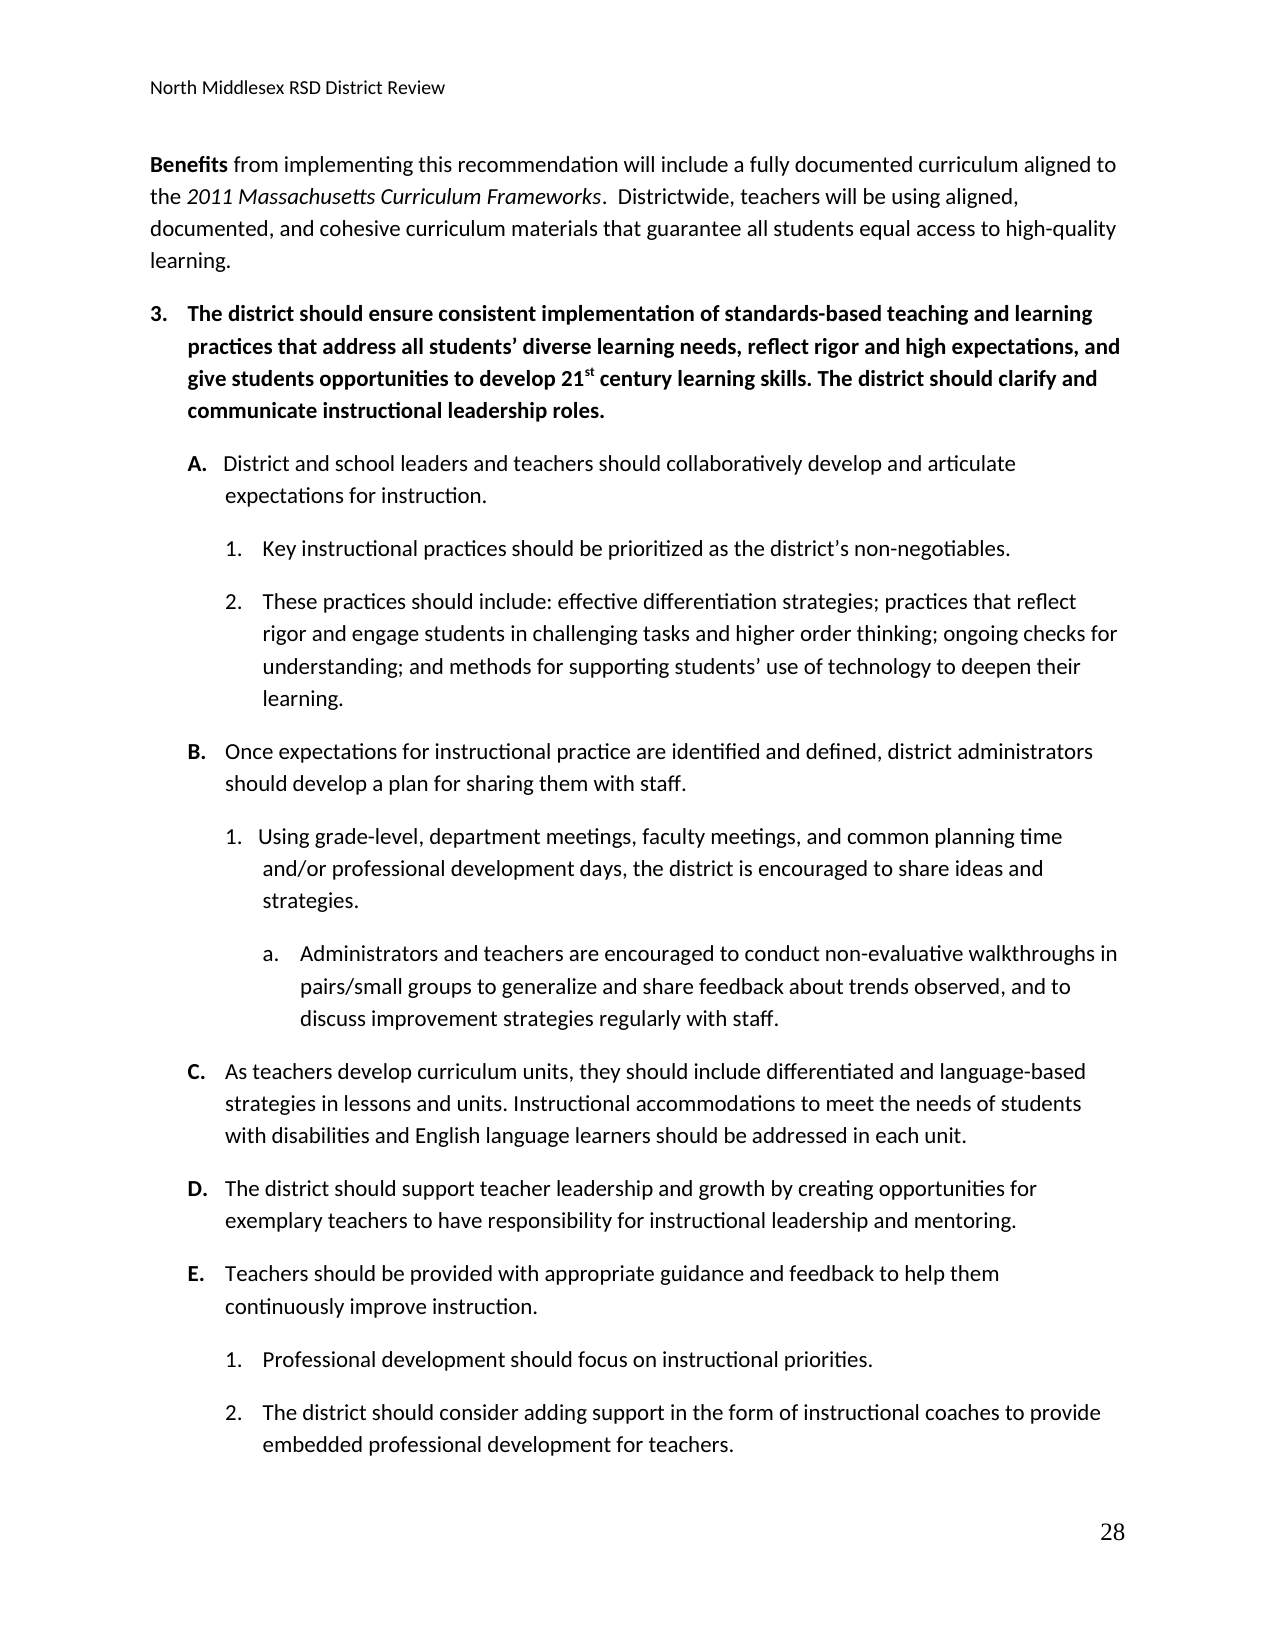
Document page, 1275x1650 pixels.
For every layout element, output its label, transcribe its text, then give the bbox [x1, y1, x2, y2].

text 3. The district should ensure consistent implementation of standards-based teaching and learning practices that address all students’ diverse learning needs, reflect rigor and high expectations, and give students opportunities to develop 21st century learning skills. The district should clarify and communicate instructional leadership roles. [150, 299, 1125, 424]
list The district should consider adding support in the form of instructional coaches to provide embedded professional development for teachers. [225, 1398, 1125, 1458]
list Professional development should focus on instructional priorities. [225, 1345, 1125, 1373]
text D. The district should support teacher leadership and growth by creating opportunities for exemplary teachers to have responsibility for instructional leadership and mentoring. [150, 1174, 1125, 1234]
text C. As teachers develop curriculum units, they should include differentiated and language-based strategies in lessons and units. Instructional accommodations to meet the needs of students with disabilities and English language learners should be addressed in each unit. [150, 1057, 1125, 1149]
text B. Once expectations for instructional practice are identified and defined, district administrators should develop a plan for sharing them with staff. [150, 737, 1125, 797]
text E. Teachers should be provided with appropriate guidance and feedback to help them continuously improve instruction. [187, 1259, 1125, 1320]
text a. Administrators and teachers are encouraged to conduct non-evaluative walkthroughs in pairs/small groups to generalize and share feedback about trends observed, and to discuss improvement strategies regularly with staff. [150, 939, 1125, 1032]
text Benefits from implementing this recommendation will include a fully documented curriculum aligned to the 2011 Massachusetts Curriculum Frameworks. Districtwide, teachers will be using aligned, documented, and cohesive curriculum materials that guarantee all students equal access to high-quality learning. [150, 150, 1125, 274]
text 2. These practices should include: effective differentiation strategies; practices that reflect rigor and engage students in challenging tasks and higher order thinking; ongoing checks for understanding; and methods for supporting students’ use of technology to deepen their learning. [150, 587, 1125, 712]
text 1. Key instructional practices should be prioritized as the district’s non-negotiables. [150, 534, 1125, 562]
text 1. Using grade-level, department meetings, faculty meetings, and common planning time and/or professional development days, the district is encouraged to share ideas and strategies. [150, 822, 1125, 914]
text A. District and school leaders and teachers should collaboratively develop and articulate expectations for instruction. [150, 449, 1125, 509]
